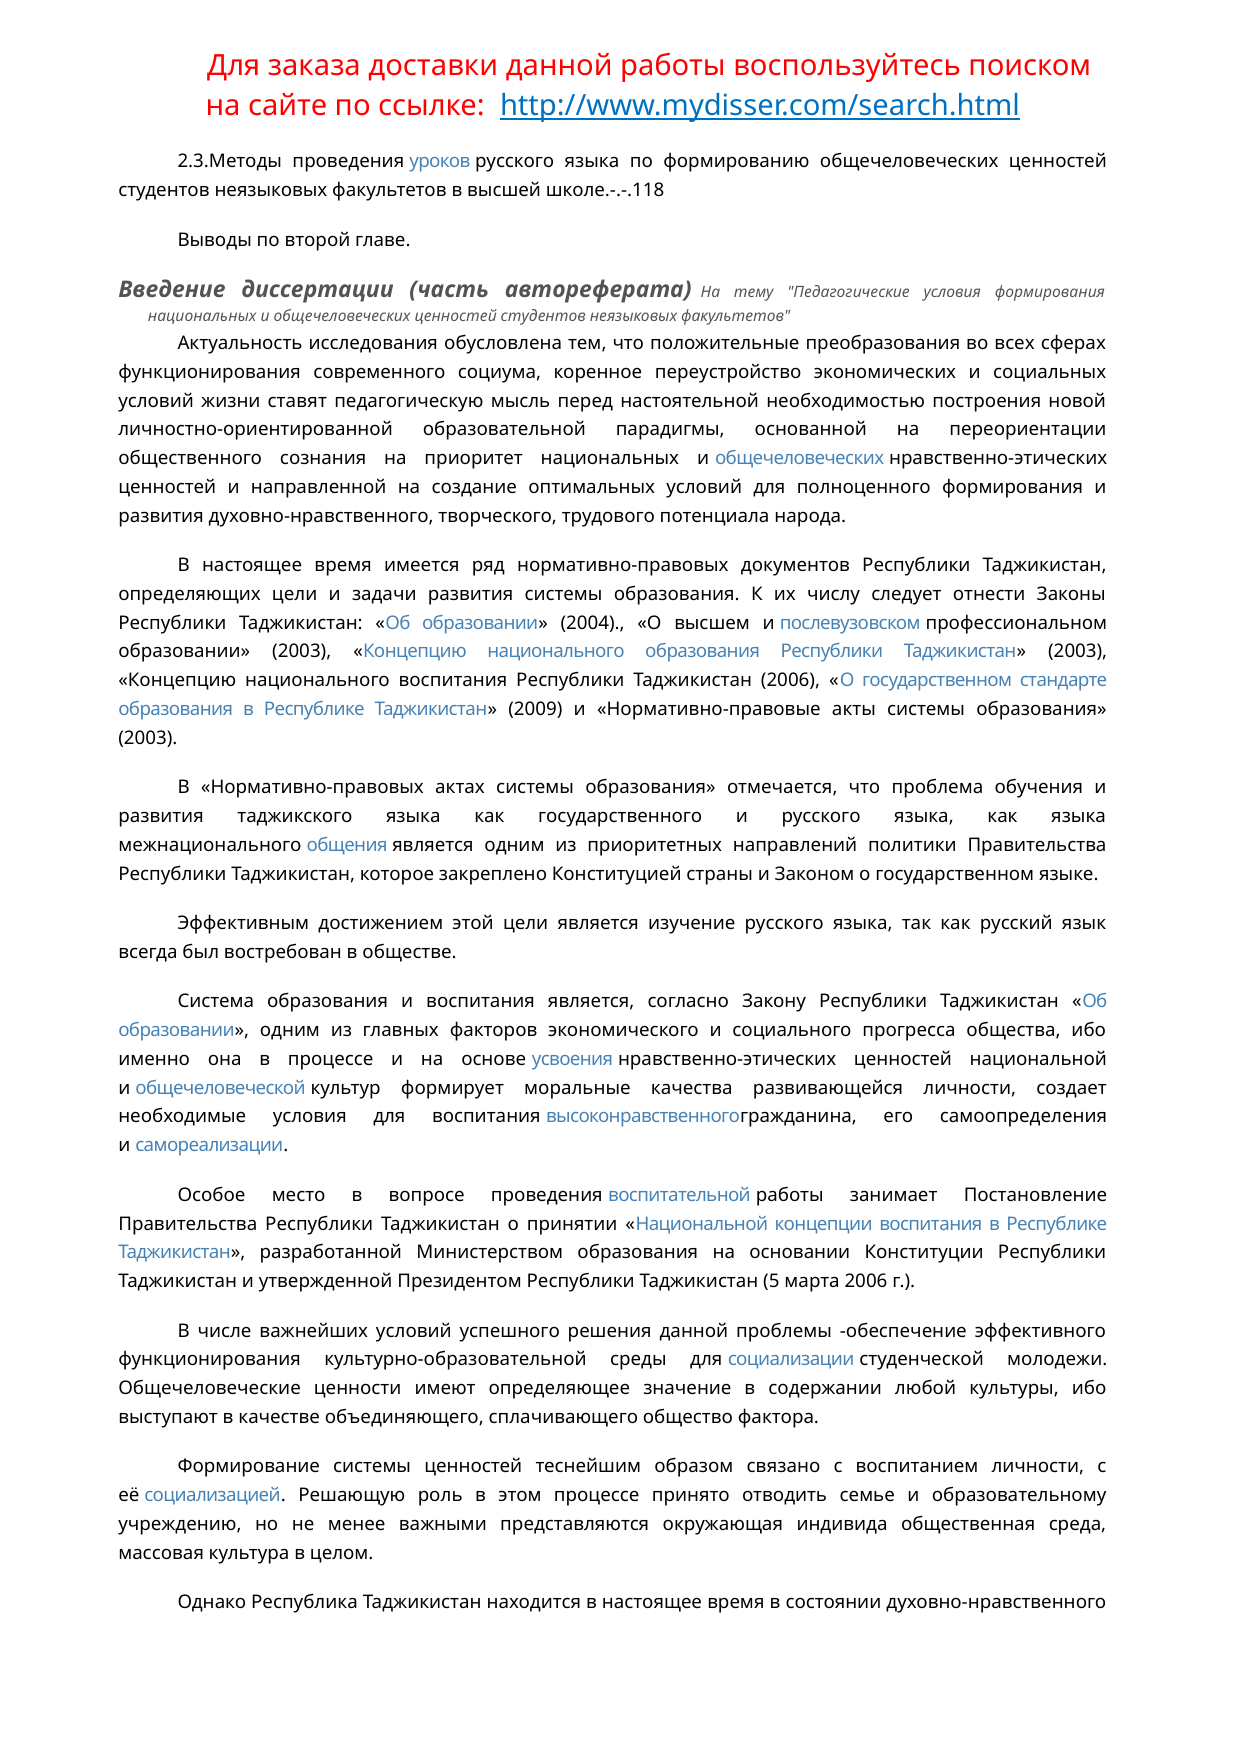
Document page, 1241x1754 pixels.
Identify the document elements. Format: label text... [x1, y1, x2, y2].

subtitle Введение диссертации (часть автореферата) На тему "Педагогические условия формирования национальных и общечеловеческих ценностей студентов неязыковых факультетов" [118, 272, 1107, 326]
